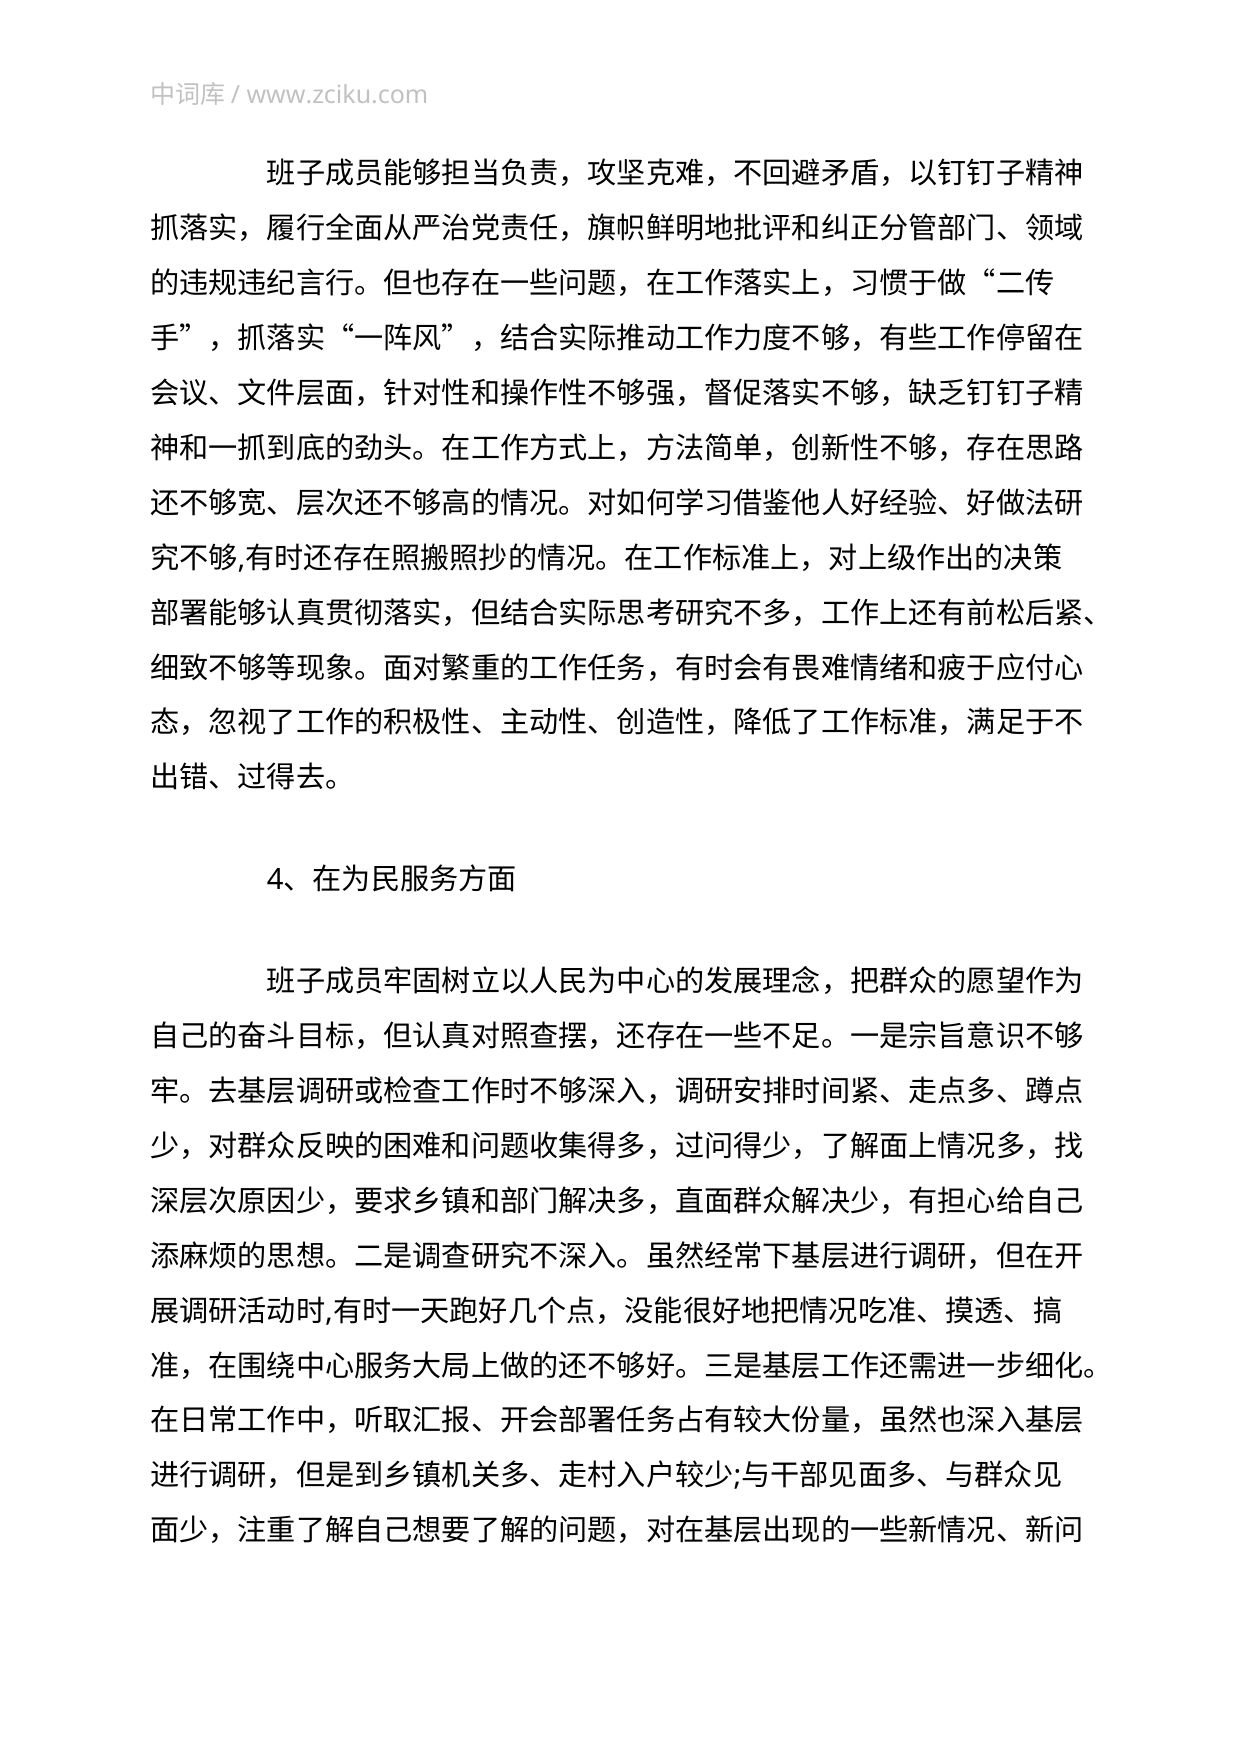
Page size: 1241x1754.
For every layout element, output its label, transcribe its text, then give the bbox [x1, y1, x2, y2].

text 4、在为民服务方面 [150, 856, 1090, 898]
text 班子成员能够担当负责，攻坚克难，不回避矛盾，以钉钉子精神抓落实，履行全面从严治党责任，旗帜鲜明地批评和纠正分管部门、领域的违规违纪言行。但也存在一些问题，在工作落实上，习惯于做“二传手”，抓落实“一阵风”，结合实际推动工作力度不够，有些工作停留在会议、文件层面，针对性和操作性不够强，督促落实不够，缺乏钉钉子精神和一抓到底的劲头。在工作方式上，方法简单，创新性不够，存在思路还不够宽、层次还不够高的情况。对如何学习借鉴他人好经验、好做法研究不够,有时还存在照搬照抄的情况。在工作标准上，对上级作出的决策部署能够认真贯彻落实，但结合实际思考研究不多，工作上还有前松后紧、细致不够等现象。面对繁重的工作任务，有时会有畏难情绪和疲于应付心态，忽视了工作的积极性、主动性、创造性，降低了工作标准，满足于不出错、过得去。 [150, 150, 1090, 796]
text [150, 958, 1090, 1549]
